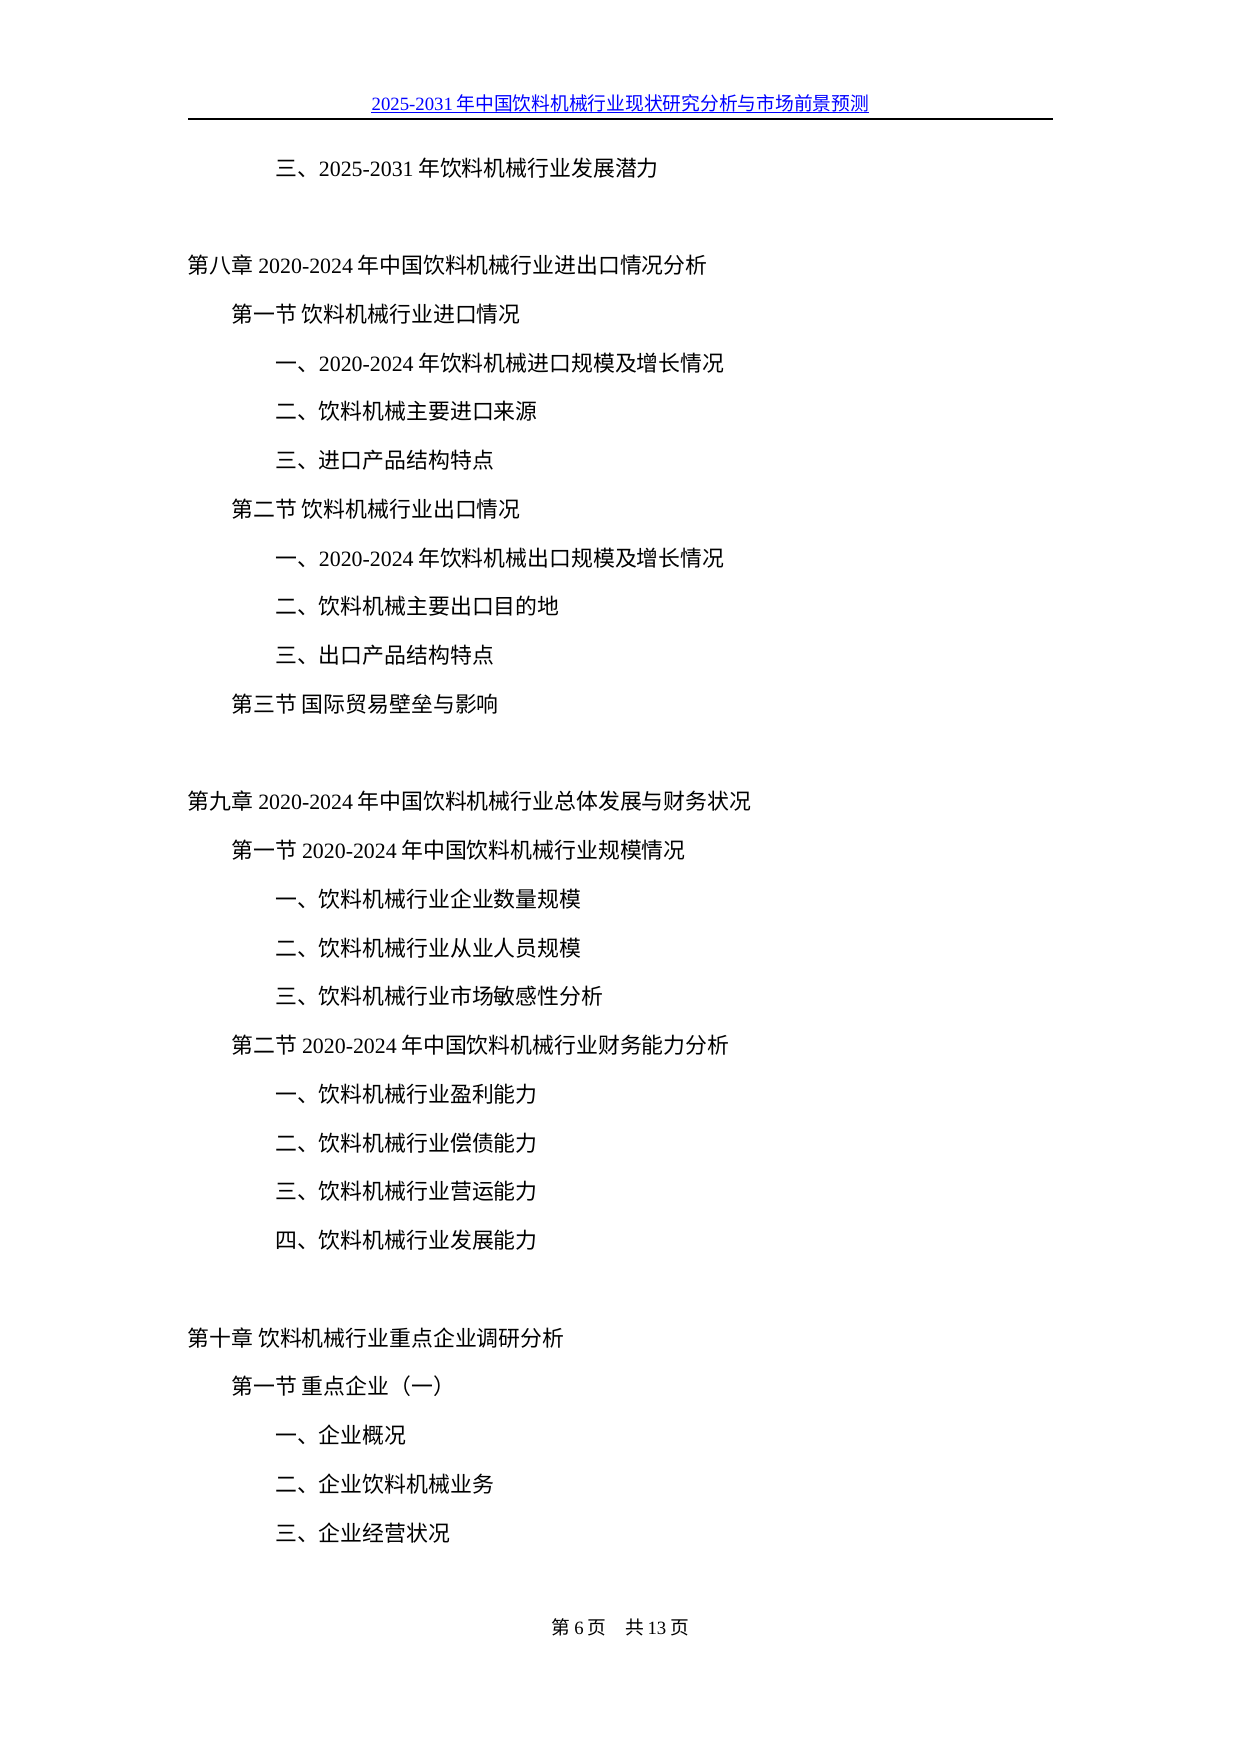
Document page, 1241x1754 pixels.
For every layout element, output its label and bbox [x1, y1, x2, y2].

text [187, 150, 1053, 1548]
